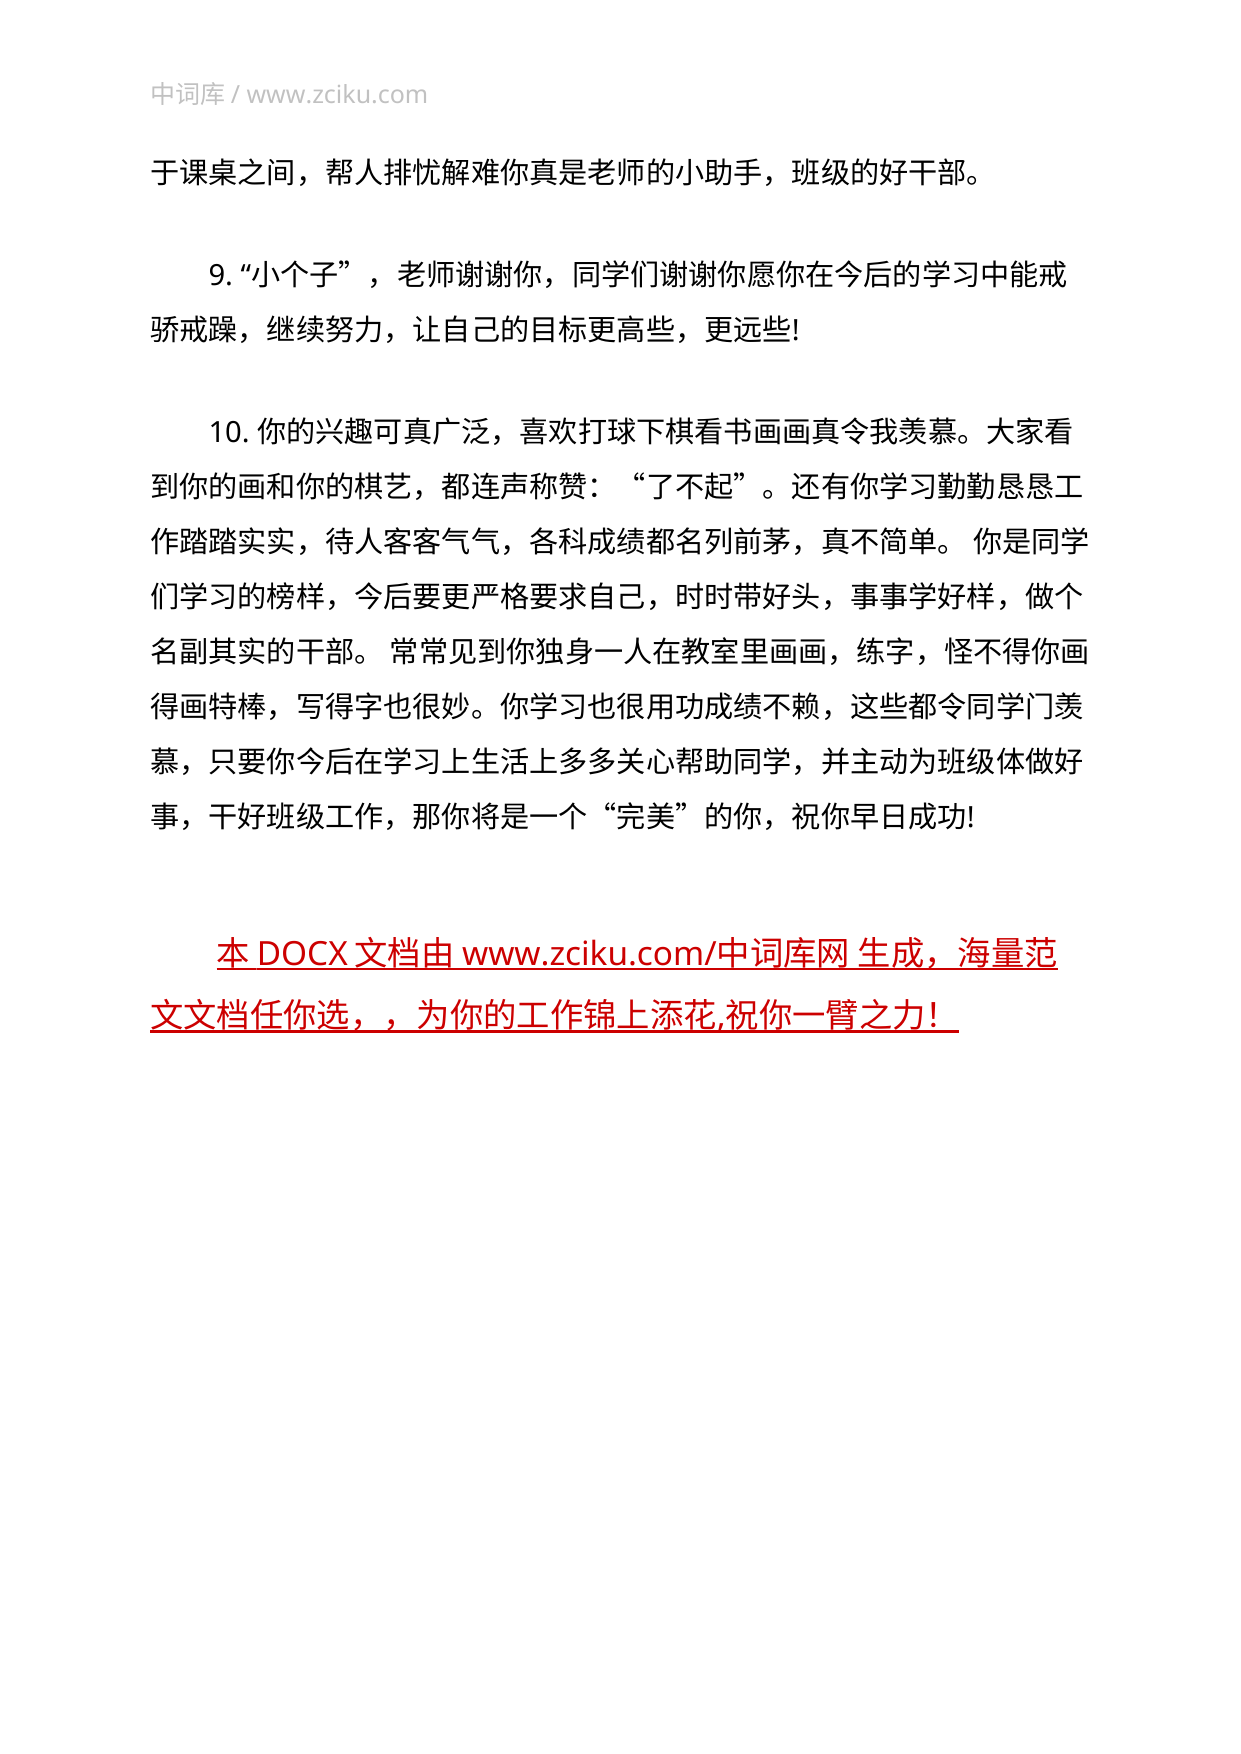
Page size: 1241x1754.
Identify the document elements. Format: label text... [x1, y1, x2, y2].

text 9. “小个子”，老师谢谢你，同学们谢谢你愿你在今后的学习中能戒骄戒躁，继续努力，让自己的目标更高些，更远些! [150, 252, 1090, 349]
text 10. 你的兴趣可真广泛，喜欢打球下棋看书画画真令我羡慕。大家看到你的画和你的棋艺，都连声称赞：“了不起”。还有你学习勤勤恳恳工作踏踏实实，待人客客气气，各科成绩都名列前茅，真不简单。 你是同学们学习的榜样，今后要更严格要求自己，时时带好头，事事学好样，做个名副其实的干部。 常常见到你独身一人在教室里画画，练字，怪不得你画得画特棒，写得字也很妙。你学习也很用功成绩不赖，这些都令同学门羡慕，只要你今后在学习上生活上多多关心帮助同学，并主动为班级体做好事，干好班级工作，那你将是一个“完美”的你，祝你早日成功! [150, 409, 1090, 836]
text 本DOCX文档由 www.zciku.com/中词库网 生成，海量范文文档任你选，，为你的工作锦上添花,祝你一臂之力！ [150, 926, 1090, 1038]
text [150, 150, 1090, 192]
